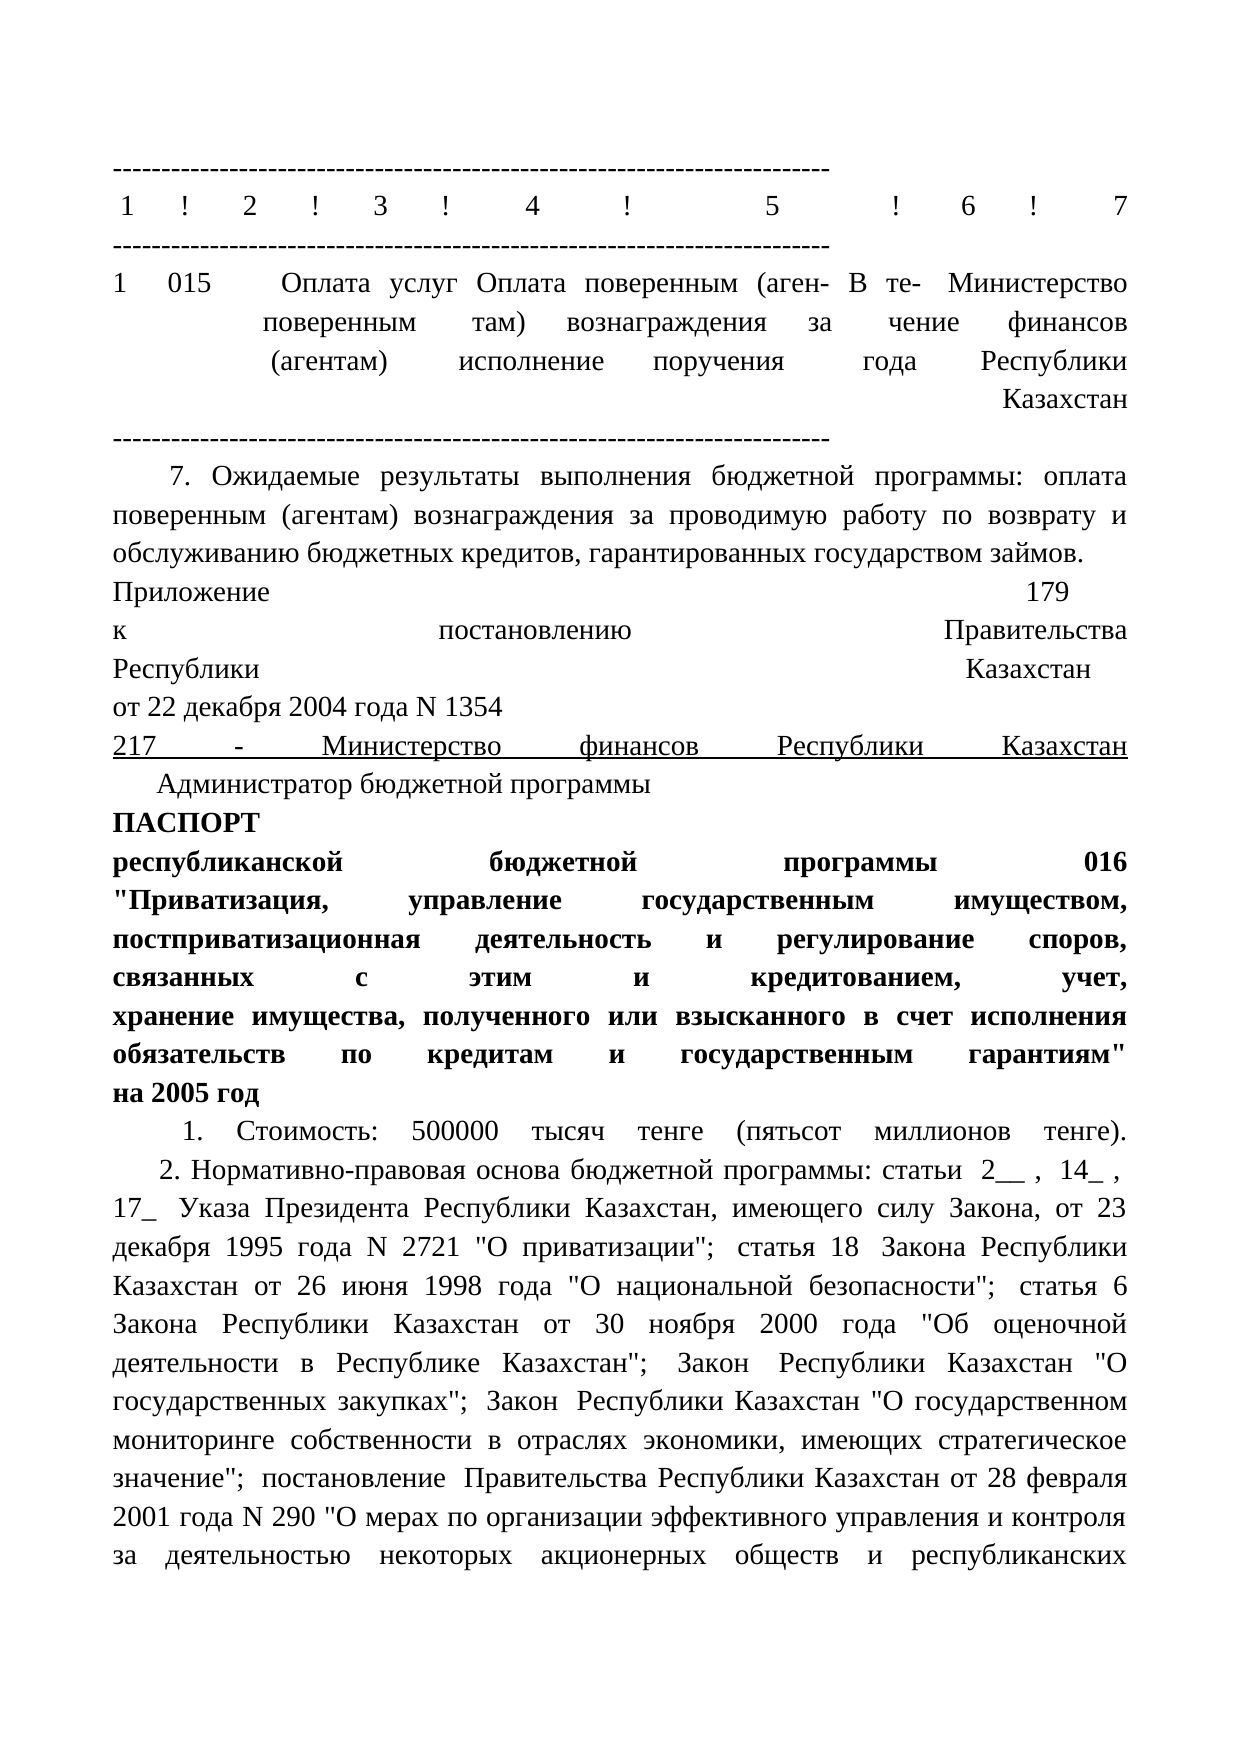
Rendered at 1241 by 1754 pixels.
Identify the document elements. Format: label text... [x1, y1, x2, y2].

text Приложение 179 к постановлению Правительства Республики Казахстан от 22 декабря 2004 года N 1354 [112, 574, 1128, 723]
text 217 - Министерство финансов Республики Казахстан Администратор бюджетной программы [112, 728, 1128, 757]
text 217 - Министерство финансов Республики Казахстан Администратор бюджетной программы [112, 758, 1128, 800]
text ПАСПОРТ республиканской бюджетной программы 016 "Приватизация, управление государственным имуществом, постприватизационная деятельность и регулирование споров, связанных с этим и кредитованием, учет, хранение имущества, полученного или взысканного в счет исполнения обязательств по кредитам и государственным гарантиям" на 2005 год [112, 805, 1128, 1108]
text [112, 1113, 1128, 1571]
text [112, 150, 1128, 569]
